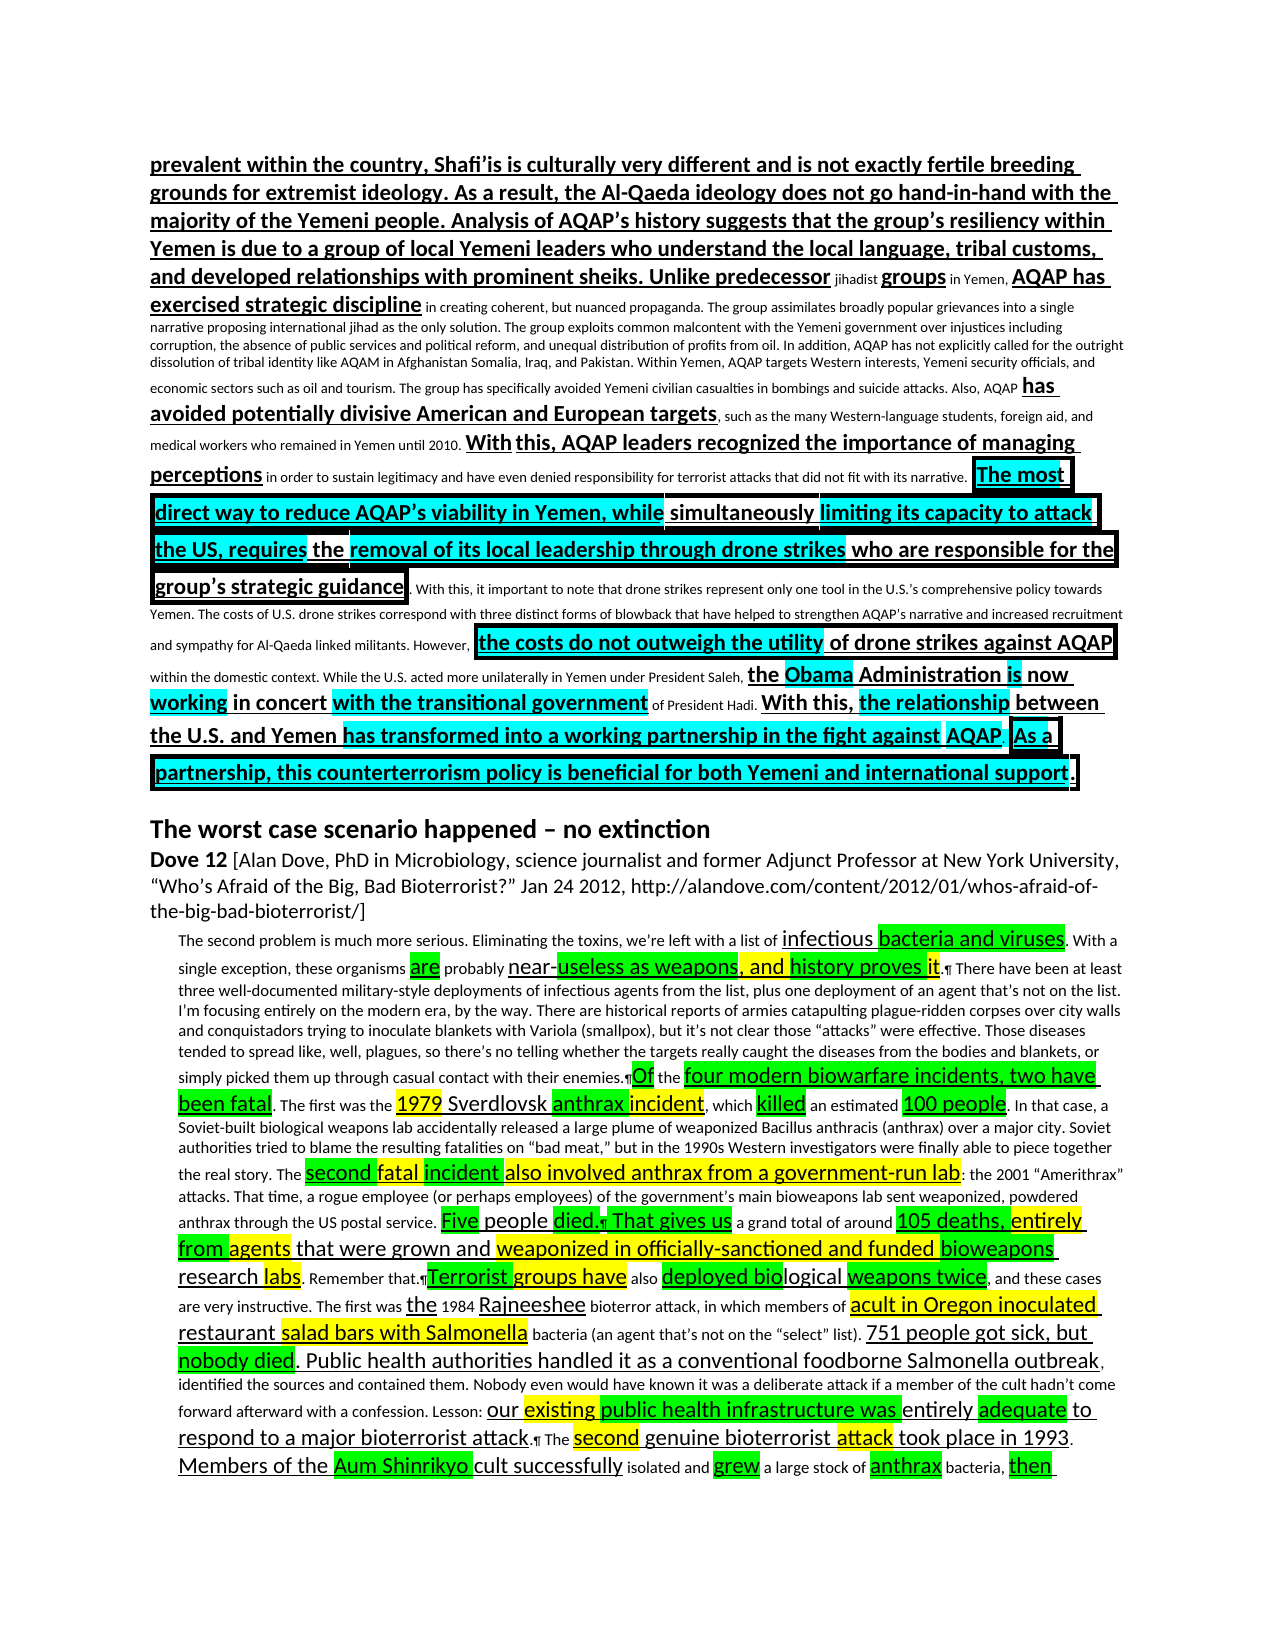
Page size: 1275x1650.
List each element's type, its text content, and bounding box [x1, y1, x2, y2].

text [150, 150, 1125, 791]
text Dove 12 [Alan Dove, PhD in Microbiology, science journalist and former Adjunct Professor at New York University, “Who’s Afraid of the Big, Bad Bioterrorist?” Jan 24 2012, http://alandove.com/content/2012/01/whos-afraid-of-the-big-bad-bioterrorist/] [150, 845, 1125, 924]
text The worst case scenario happened – no extinction [150, 812, 1125, 845]
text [178, 924, 1125, 1479]
